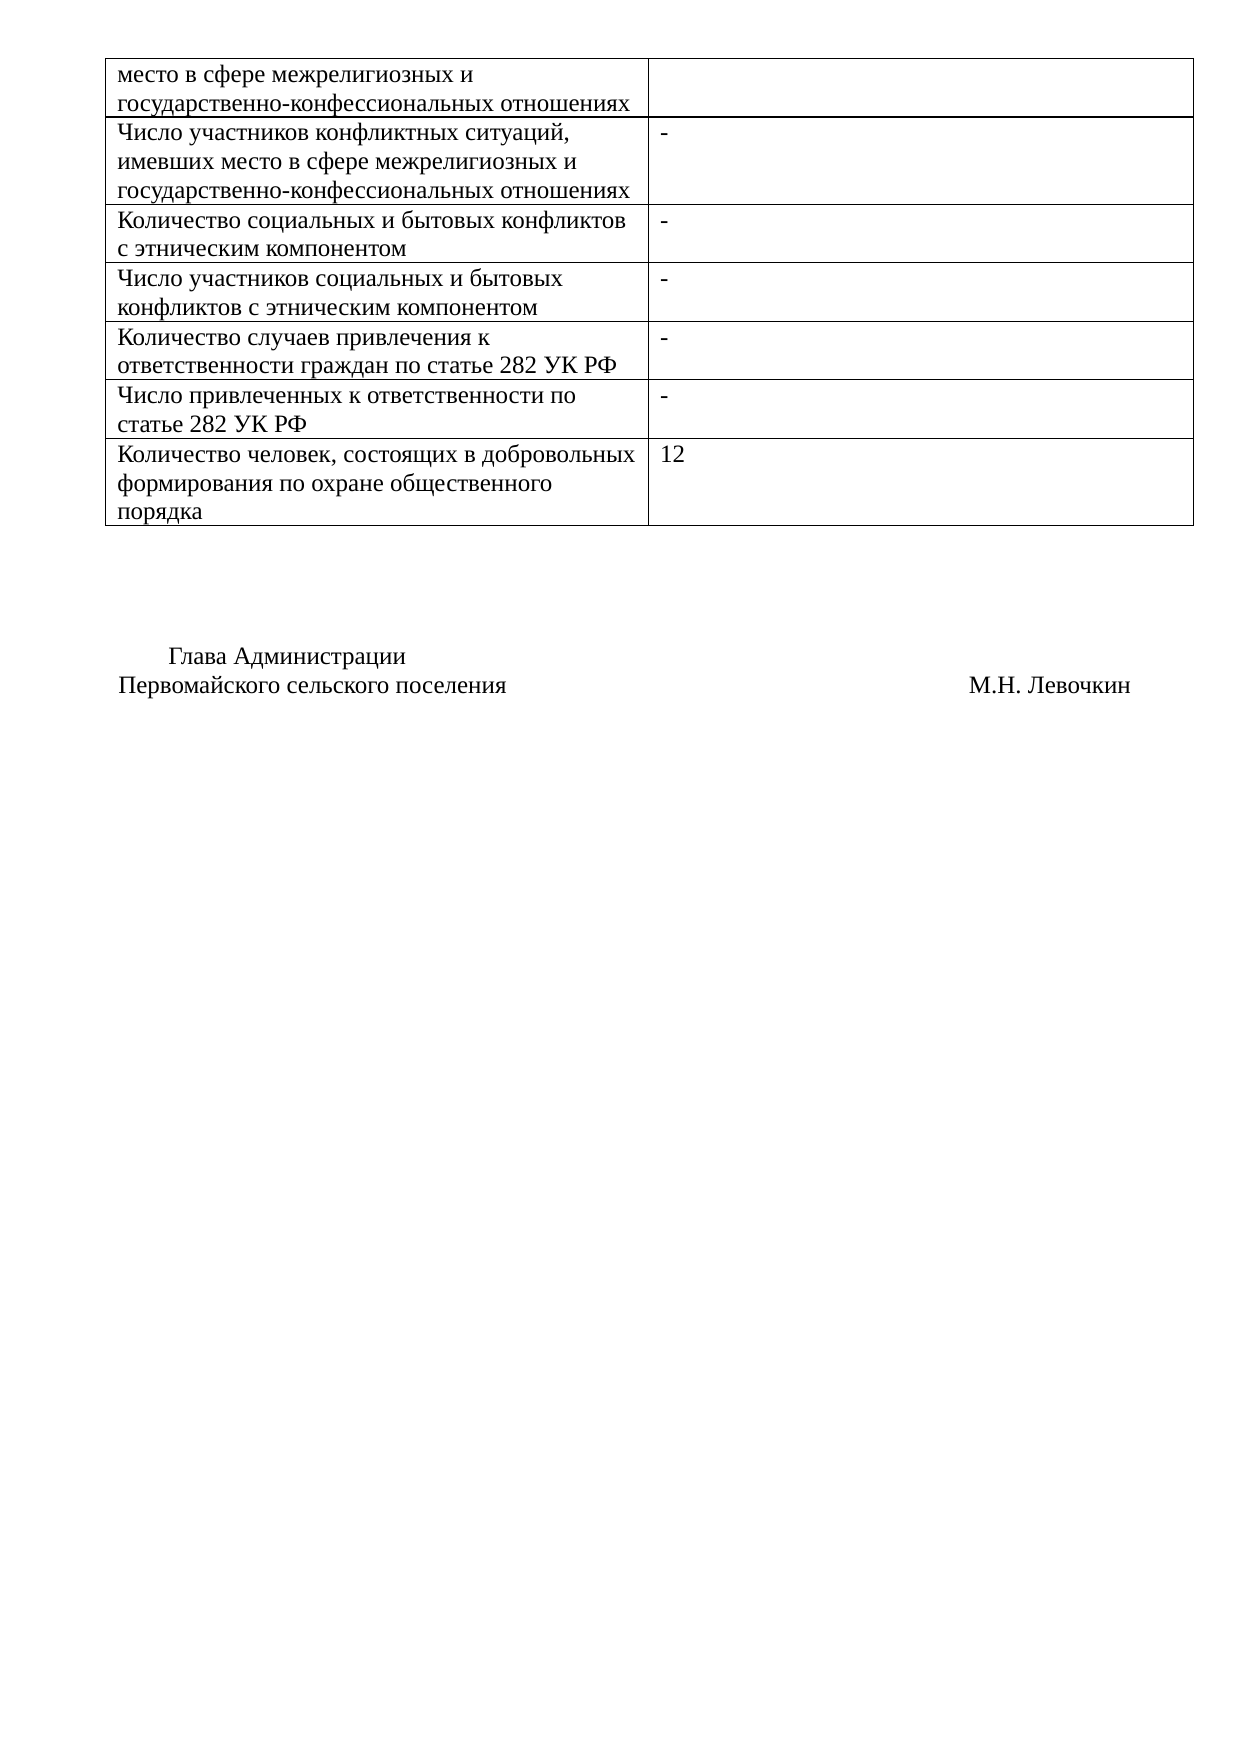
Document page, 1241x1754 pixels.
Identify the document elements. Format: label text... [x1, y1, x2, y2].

table_cell Количество случаев привлечения к ответственности граждан по статье 282 УК РФ [106, 322, 648, 379]
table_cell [106, 59, 648, 116]
table_cell Количество социальных и бытовых конфликтов с этническим компонентом [106, 205, 648, 262]
table_cell - [649, 380, 1193, 438]
table_cell Число участников социальных и бытовых конфликтов с этническим компонентом [106, 263, 648, 321]
table_cell - [649, 322, 1193, 379]
table_cell - [649, 118, 1193, 204]
table_cell Количество человек, состоящих в добровольных формирования по охране общественного порядка [106, 439, 648, 525]
table_cell Число привлеченных к ответственности по статье 282 УК РФ [106, 380, 648, 438]
table_cell 12 [649, 439, 1193, 525]
table_cell - [649, 59, 1193, 116]
text Глава Администрации [118, 641, 1181, 670]
text Первомайского сельского поселения М.Н. Левочкин [118, 670, 1181, 699]
table_cell - [649, 263, 1193, 321]
table_cell Число участников конфликтных ситуаций, имевших место в сфере межрелигиозных и государственно-конфессиональных отношениях [106, 118, 648, 204]
table_cell - [649, 205, 1193, 262]
